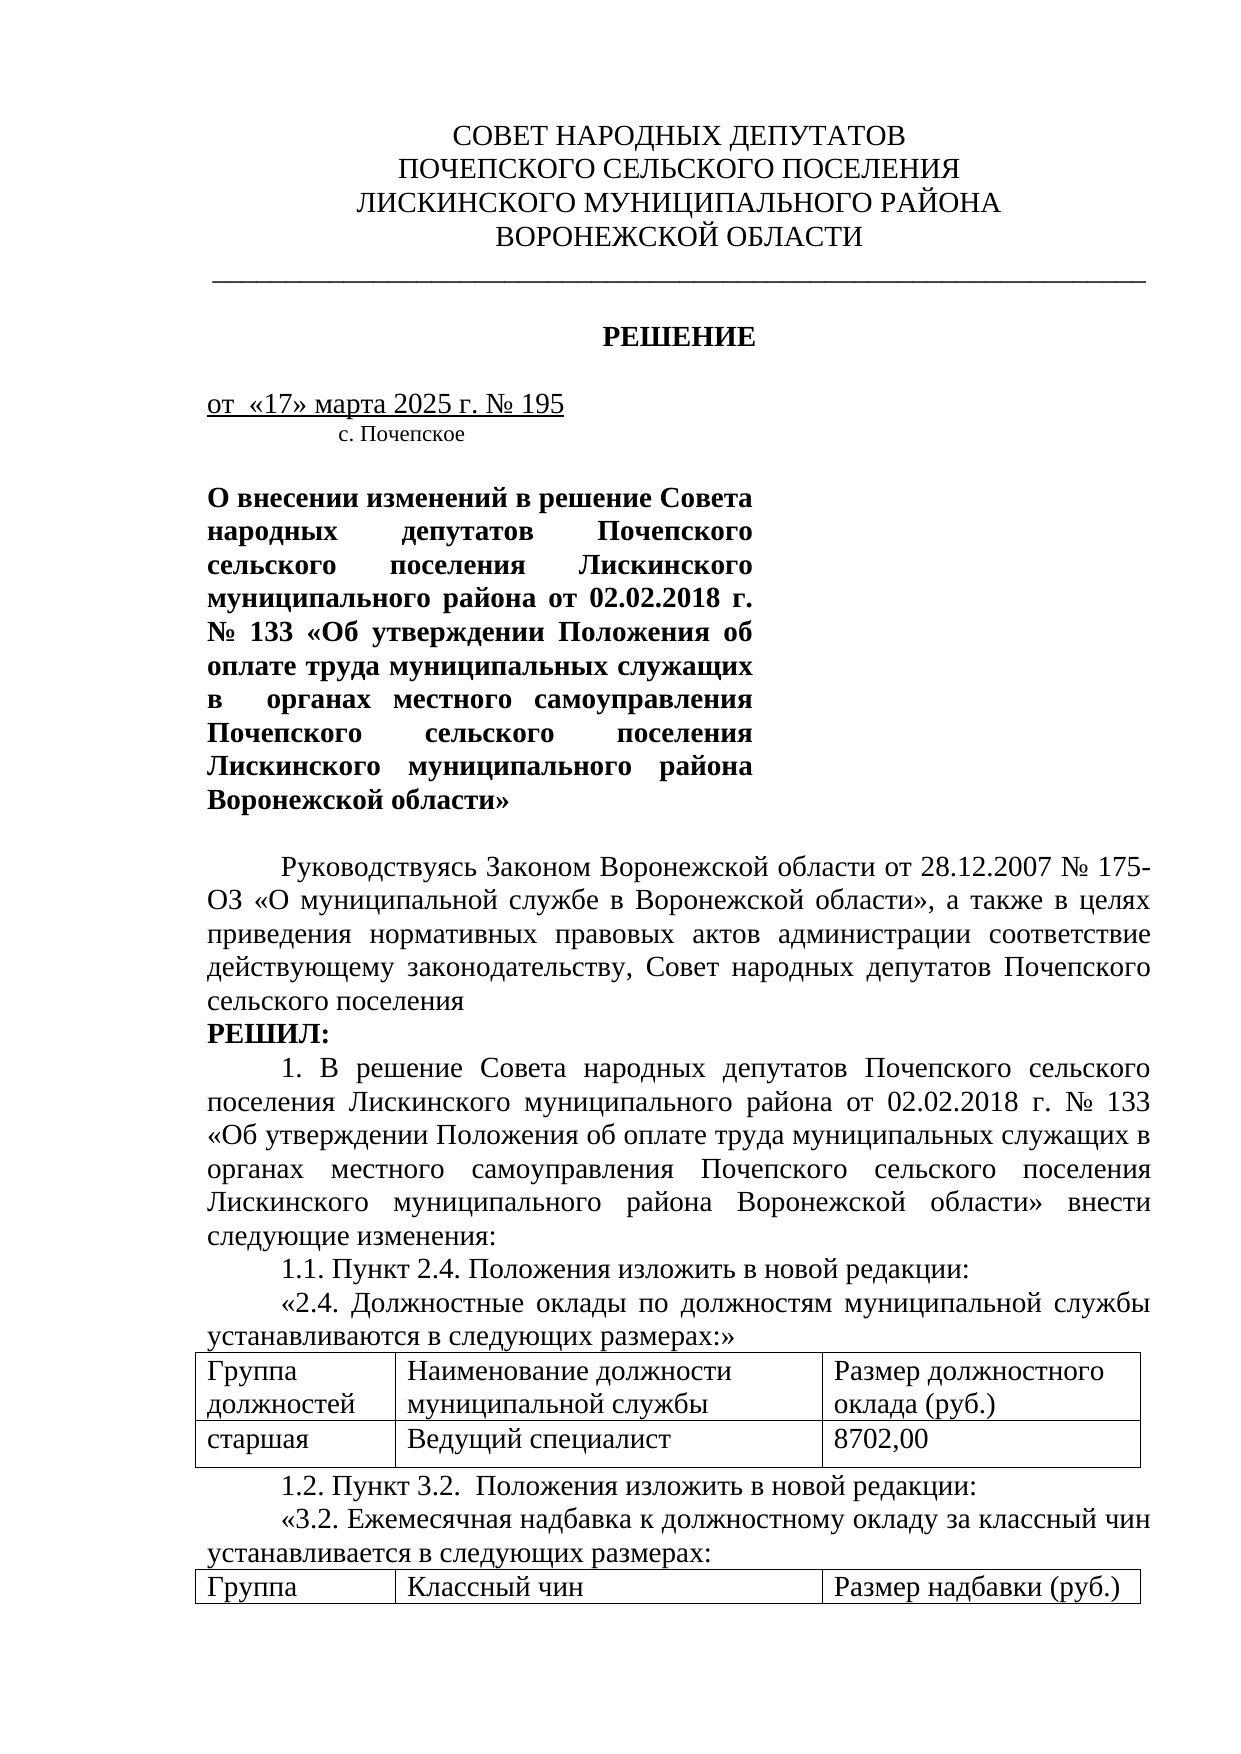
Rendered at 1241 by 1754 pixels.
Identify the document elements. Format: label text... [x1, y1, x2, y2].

text О внесении изменений в решение Совета народных депутатов Почепского сельского поселения Лискинского муниципального района от 02.02.2018 г. № 133 «Об утверждении Положения об оплате труда муниципальных служащих в органах местного самоуправления Почепского сельского поселения Лискинского муниципального района Воронежской области» [207, 480, 753, 815]
table_header Группа должностей [196, 1353, 395, 1420]
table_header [823, 1570, 1140, 1603]
text ВОРОНЕЖСКОЙ ОБЛАСТИ ________________________________________________________________ [207, 219, 1152, 286]
text 1. В решение Совета народных депутатов Почепского сельского поселения Лискинского муниципального района от 02.02.2018 г. № 133 «Об утверждении Положения об оплате труда муниципальных служащих в органах местного самоуправления Почепского сельского поселения Лискинского муниципального района Воронежской области» внести следующие изменения: [207, 1050, 1152, 1251]
text РЕШЕНИЕ [207, 319, 1152, 353]
text с. Почепское [207, 420, 1152, 446]
text «3.2. Ежемесячная надбавка к должностному окладу за классный чин устанавливается в следующих размерах: [207, 1501, 1152, 1568]
table_header Классный чин [396, 1570, 822, 1603]
table_cell старшая [196, 1421, 395, 1467]
text 1.1. Пункт 2.4. Положения изложить в новой редакции: [207, 1251, 1152, 1285]
text ЛИСКИНСКОГО МУНИЦИПАЛЬНОГО РАЙОНА [207, 185, 1152, 219]
text Руководствуясь Законом Воронежской области от 28.12.2007 № 175-ОЗ «О муниципальной службе в Воронежской области», а также в целях приведения нормативных правовых актов администрации соответствие действующему законодательству, Совет народных депутатов Почепского сельского поселения [207, 849, 1152, 1017]
table_header Группа должностей [196, 1570, 395, 1603]
text 1.2. Пункт 3.2. Положения изложить в новой редакции: [207, 1468, 1152, 1501]
text от «17» марта 2025 г. № 195 [207, 386, 1152, 420]
table_cell 8702,00 [823, 1421, 1140, 1467]
text «2.4. Должностные оклады по должностям муниципальной службы устанавливаются в следующих размерах:» [207, 1285, 1152, 1352]
table_header Наименование должности муниципальной службы [396, 1353, 822, 1420]
text ПОЧЕПСКОГО СЕЛЬСКОГО ПОСЕЛЕНИЯ [207, 152, 1152, 185]
table_cell Ведущий специалист [396, 1421, 822, 1467]
text РЕШИЛ: [207, 1017, 1152, 1050]
text СОВЕТ НАРОДНЫХ ДЕПУТАТОВ [207, 118, 1152, 152]
table_header Размер должностного оклада (руб.) [823, 1353, 1140, 1420]
